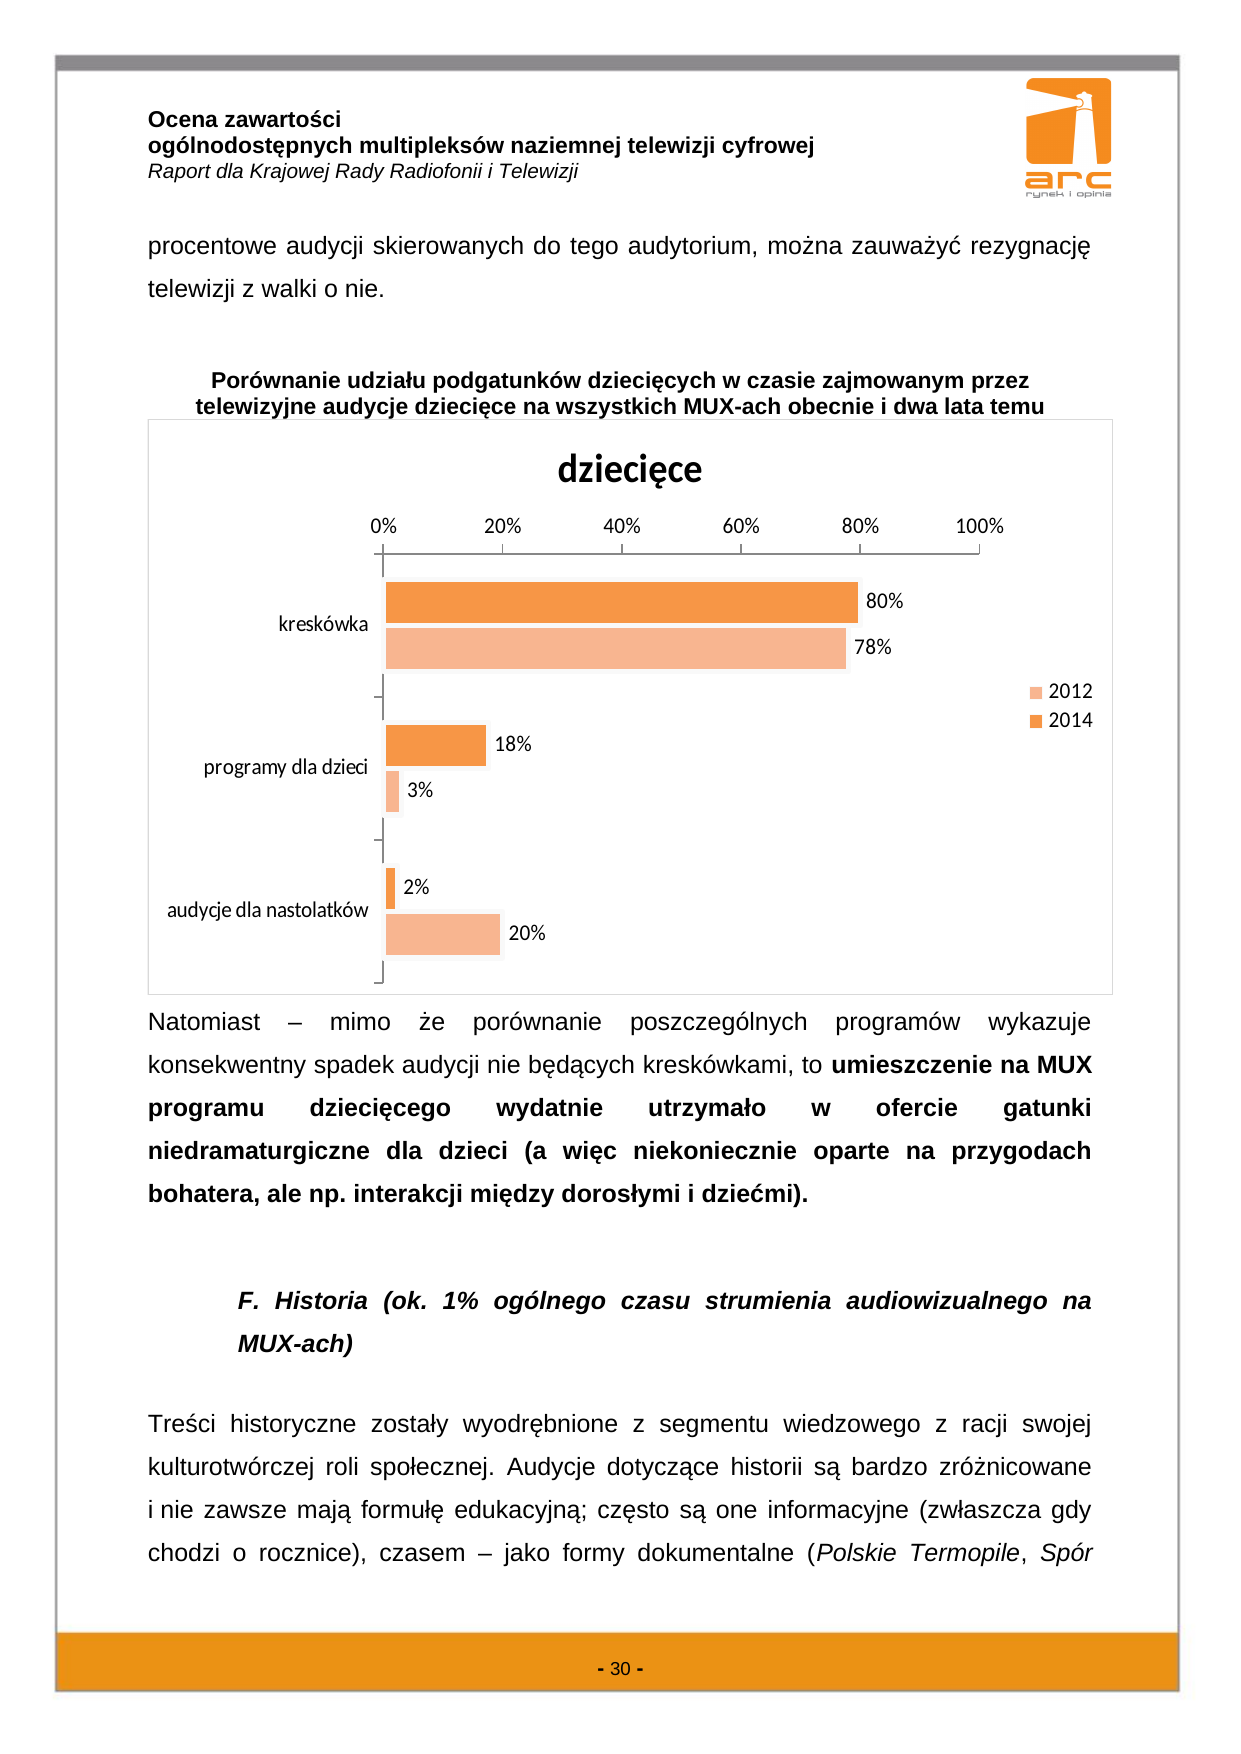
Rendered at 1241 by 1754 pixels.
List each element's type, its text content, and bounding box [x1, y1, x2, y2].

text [148, 1408, 1092, 1567]
text Porównanie udziału podgatunków dziecięcych w czasie zajmowanym przez telewizyjne audycje dziecięce na wszystkich MUX-ach obecnie i dwa lata temu [148, 367, 1092, 419]
subtitle F. Historia (ok. 1% ogólnego czasu strumienia audiowizualnego na MUX-ach) [238, 1286, 1092, 1358]
picture [0, 0, 1238, 1751]
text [148, 231, 1092, 303]
text Natomiast – mimo że porównanie poszczególnych programów wykazuje konsekwentny spadek audycji nie będących kreskówkami, to umieszczenie na MUX programu dziecięcego wydatnie utrzymało w ofercie gatunki niedramaturgiczne dla dzieci (a więc niekoniecznie oparte na przygodach bohatera, ale np. interakcji między dorosłymi i dziećmi). [148, 1007, 1092, 1208]
